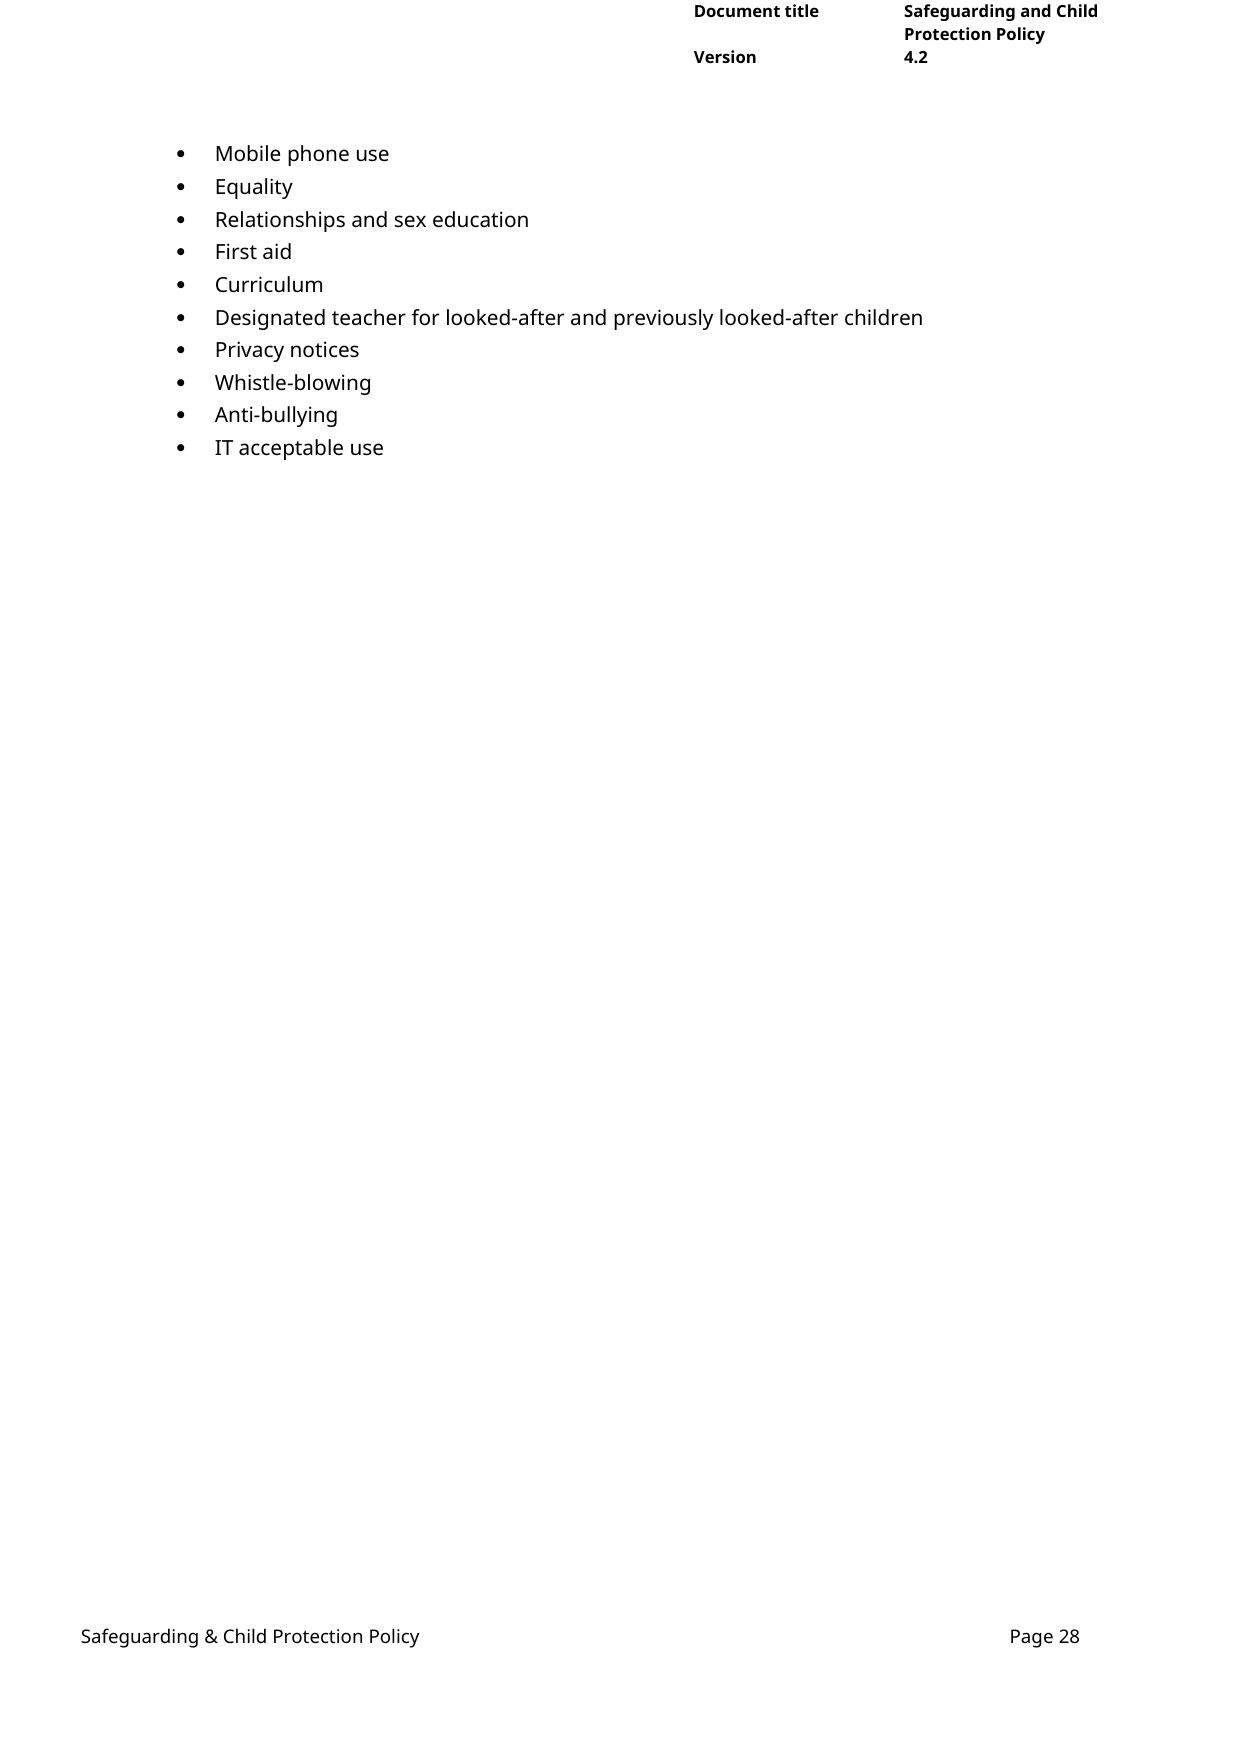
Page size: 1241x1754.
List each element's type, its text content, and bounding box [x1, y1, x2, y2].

list Designated teacher for looked-after and previously looked-after children [177, 303, 1109, 331]
list Anti-bullying [177, 400, 1109, 429]
list Curriculum [177, 270, 1109, 298]
list IT acceptable use [177, 433, 1109, 461]
list First aid [177, 237, 1109, 266]
list Mobile phone use [177, 139, 1109, 168]
list Whistle-blowing [177, 368, 1109, 396]
list Equality [177, 172, 1109, 201]
list Relationships and sex education [177, 205, 1109, 233]
list Privacy notices [177, 335, 1109, 364]
